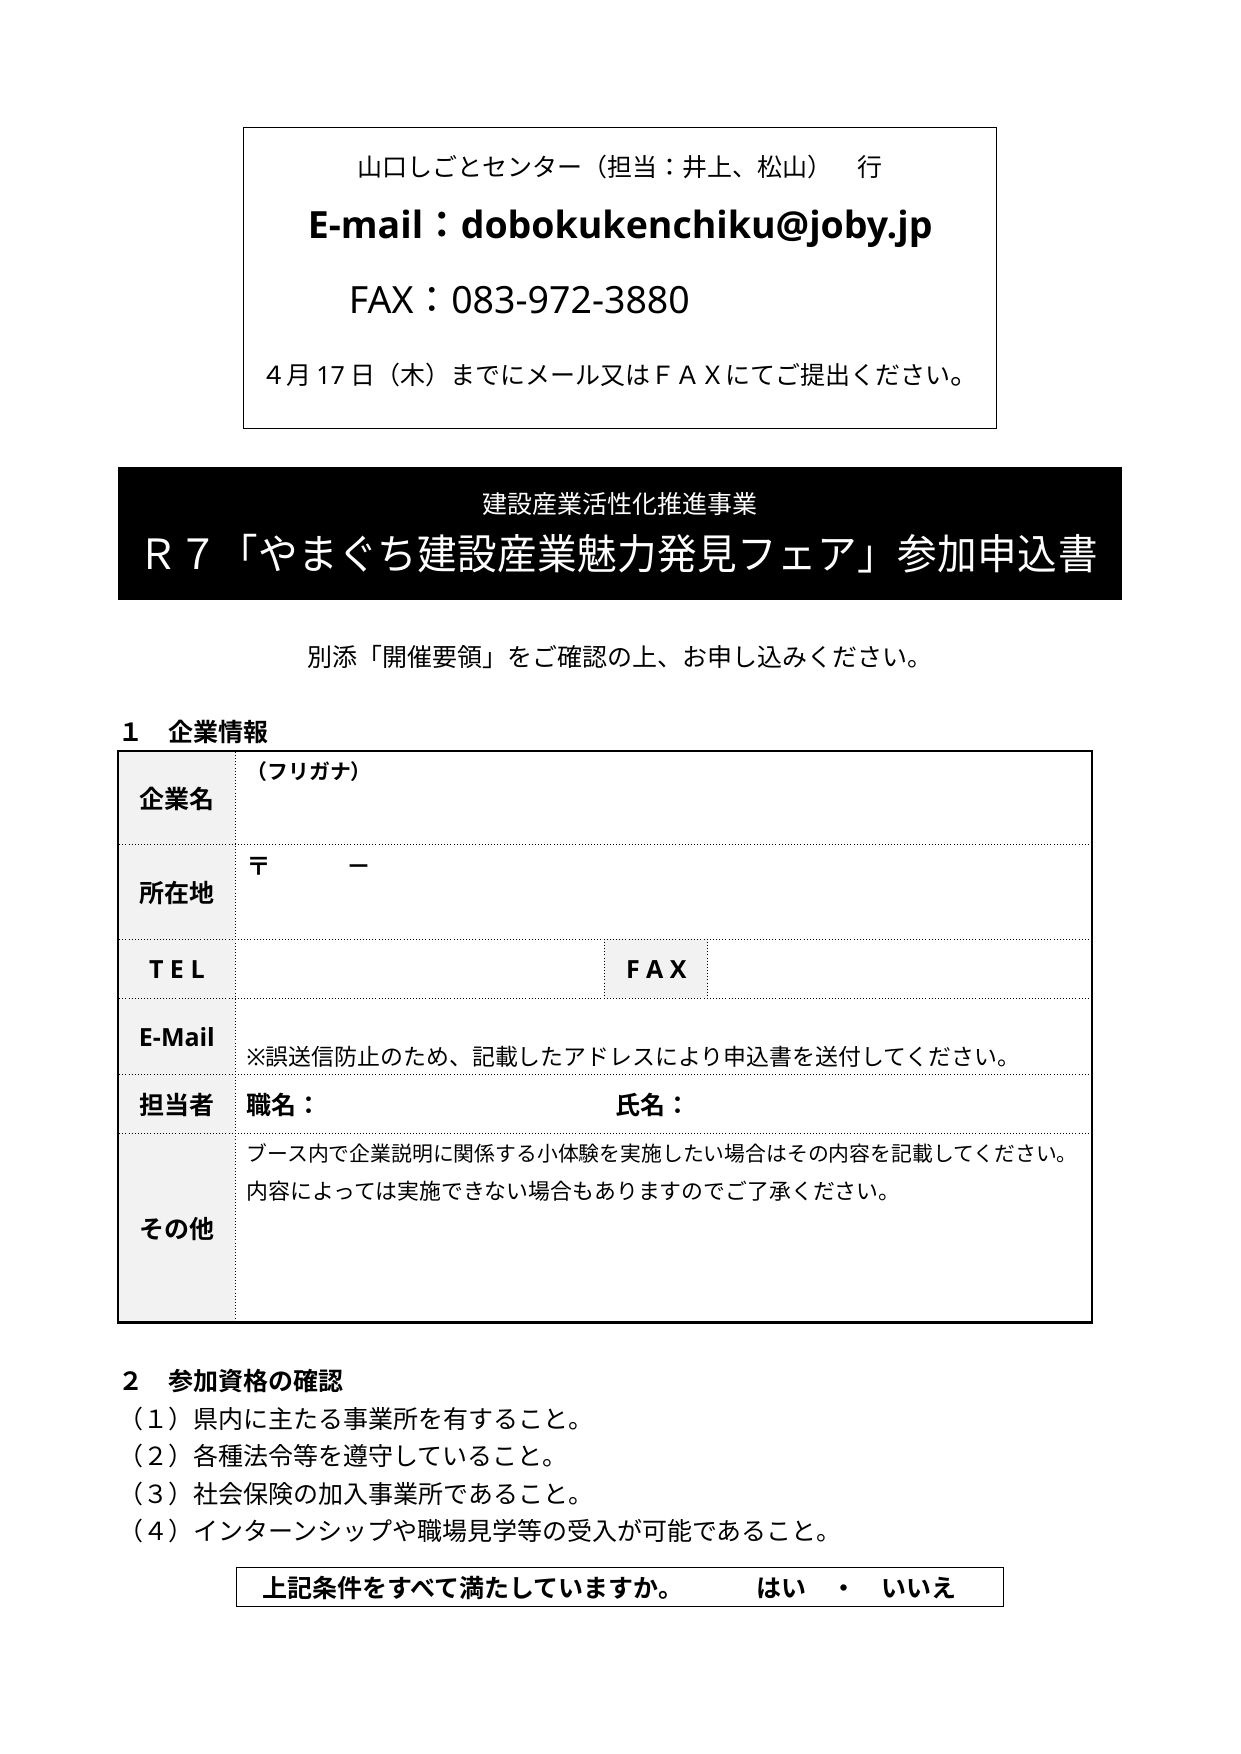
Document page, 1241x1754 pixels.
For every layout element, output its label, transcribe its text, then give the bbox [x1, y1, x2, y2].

table_cell 氏名： [604, 1074, 1091, 1133]
text （３）社会保険の加入事業所であること。 [118, 1473, 1122, 1511]
text ２ 参加資格の確認 [118, 1361, 1122, 1398]
table_header 企業名 [119, 752, 235, 844]
table_cell 〒 － [235, 844, 1091, 939]
table_header 上記条件をすべて満たしていますか。 [237, 1568, 708, 1606]
table_cell T E L [119, 939, 235, 998]
text （２）各種法令等を遵守していること。 [118, 1436, 1122, 1473]
text １ 企業情報 [118, 712, 1122, 750]
table_cell E-Mail [119, 998, 235, 1074]
table_header 建設産業活性化推進事業 Ｒ７「やまぐち建設産業魅力発見フェア」参加申込書 [118, 467, 1122, 600]
text （４）インターンシップや職場見学等の受入が可能であること。 [118, 1511, 1122, 1548]
table_header （フリガナ） [235, 752, 1091, 844]
table_cell ※誤送信防止のため、記載したアドレスにより申込書を送付してください。 [235, 998, 1091, 1074]
table_cell F A X [604, 939, 708, 998]
table_cell [708, 939, 1091, 998]
table_header はい ・ いいえ [709, 1568, 1003, 1606]
table_cell 所在地 [119, 844, 235, 939]
table_header 山口しごとセンター（担当：井上、松山） 行 E-mail：dobokukenchiku@joby.jp FAX：083-972-3880 ４月17日（木）までにメール又はＦＡＸにてご提出ください。 [244, 128, 996, 428]
text （１）県内に主たる事業所を有すること。 [118, 1398, 1122, 1436]
table_cell 職名： [235, 1074, 604, 1133]
text 別添「開催要領」をご確認の上、お申し込みください。 [118, 637, 1122, 675]
table_cell その他 [119, 1133, 235, 1321]
table_cell [235, 939, 604, 998]
table_cell 担当者 [119, 1074, 235, 1133]
table_cell ブース内で企業説明に関係する小体験を実施したい場合はその内容を記載してください。 内容によっては実施できない場合もありますのでご了承ください。 [235, 1133, 1091, 1321]
